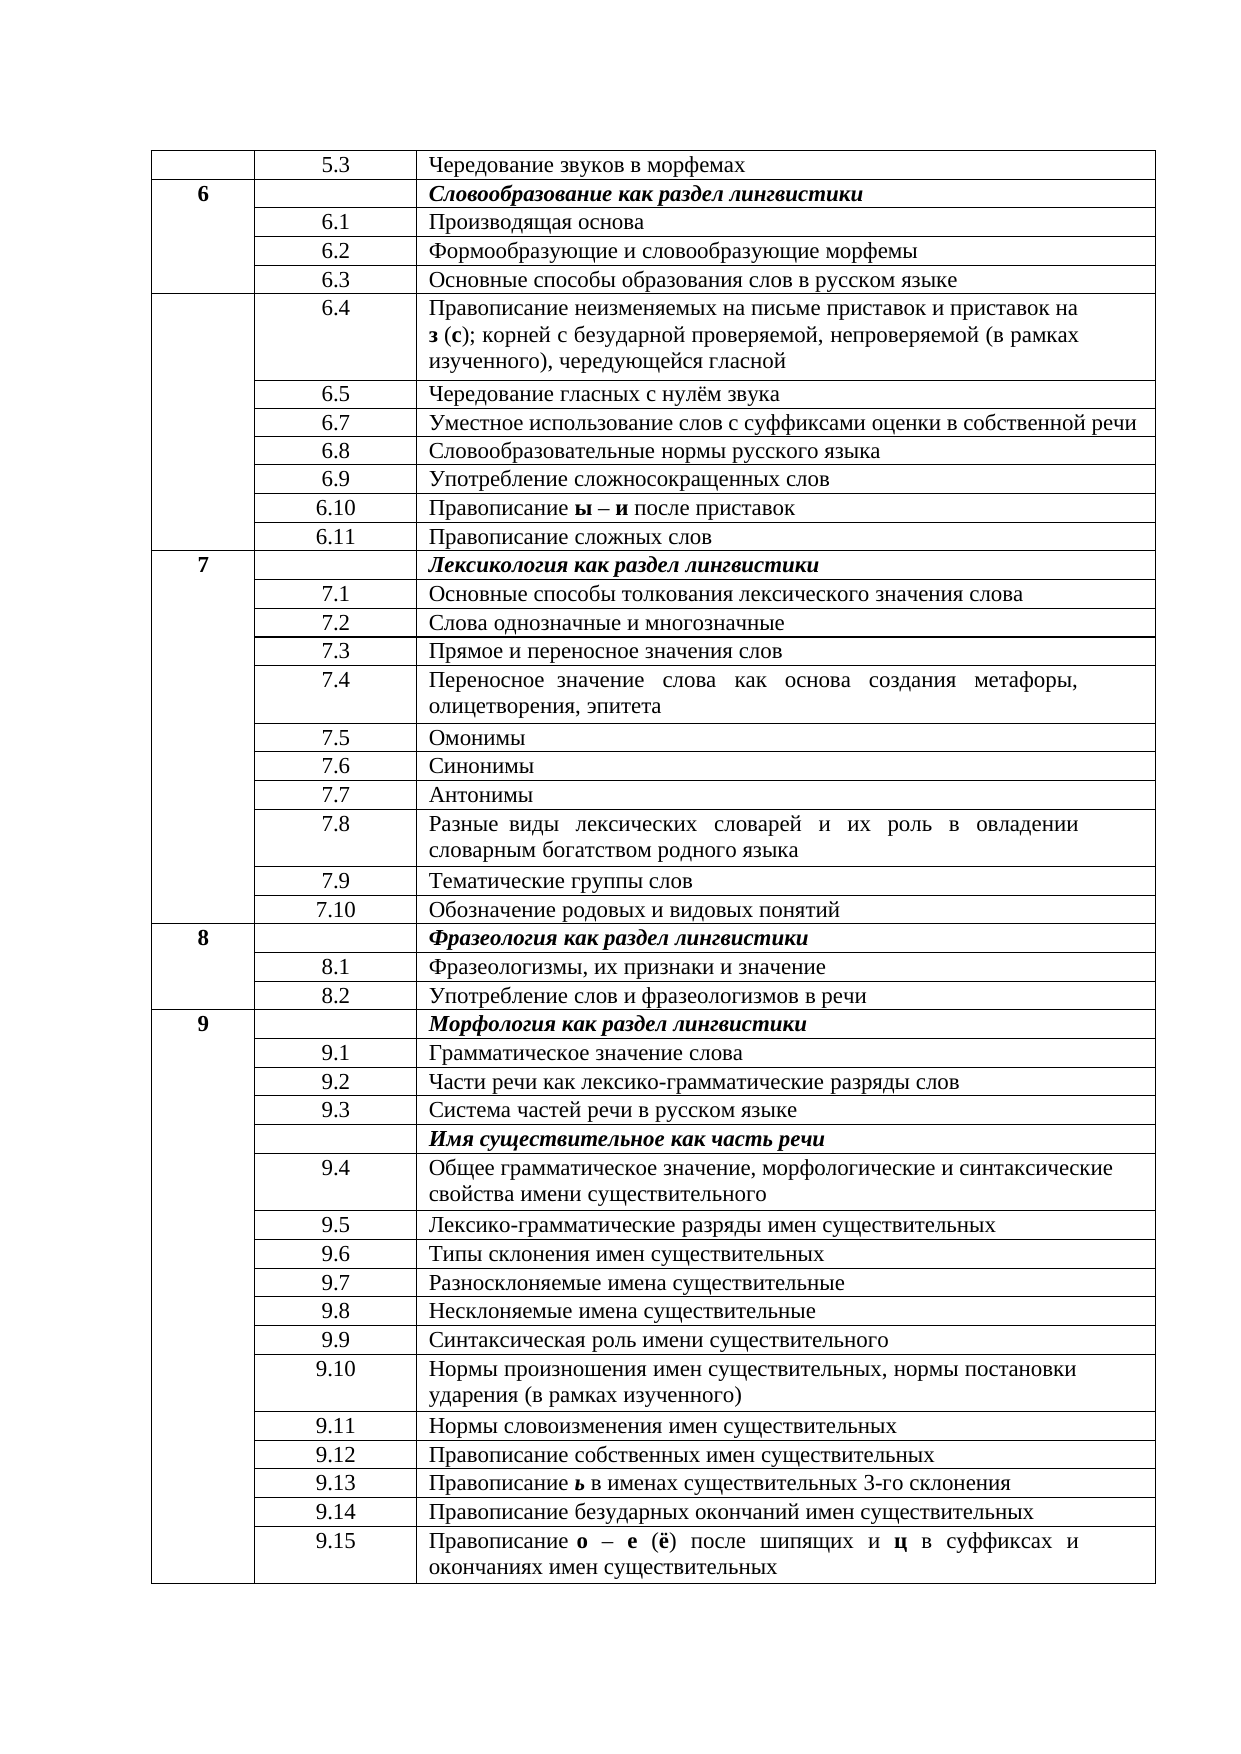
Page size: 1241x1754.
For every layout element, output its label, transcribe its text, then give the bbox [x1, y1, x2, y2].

table_cell 9.10 [255, 1355, 416, 1411]
table_cell 9.7 [255, 1269, 416, 1296]
table_cell Типы склонения имен существительных [417, 1240, 1155, 1267]
table_cell 6.4 [255, 294, 416, 379]
table_cell [255, 1125, 416, 1153]
table_cell 9.9 [255, 1326, 416, 1353]
table_cell Словообразовательные нормы русского языка [417, 437, 1155, 464]
table_cell Несклоняемые имена существительные [417, 1297, 1155, 1325]
table_cell 9.6 [255, 1240, 416, 1267]
table_cell Разные виды лексических словарей и их роль в овладении словарным богатством родного языка [417, 810, 1155, 866]
table_cell Прямое и переносное значения слов [417, 638, 1155, 665]
table_cell Синонимы [417, 752, 1155, 780]
table_cell 5.3 [255, 151, 416, 179]
table_cell 6.5 [255, 381, 416, 408]
table_cell Синтаксическая роль имени существительного [417, 1326, 1155, 1353]
table_cell Правописание о – е (ё) после шипящих и ц в суффиксах и окончаниях имен существительных [417, 1527, 1155, 1583]
table_cell 6.3 [255, 266, 416, 293]
table_cell Фразеологизмы, их признаки и значение [417, 953, 1155, 981]
table_cell [255, 551, 416, 579]
table_cell 7 [152, 551, 254, 923]
table_cell Нормы словоизменения имен существительных [417, 1412, 1155, 1440]
table_cell 9 [152, 1010, 254, 1583]
table_cell 9.2 [255, 1068, 416, 1095]
table_cell 6.9 [255, 465, 416, 493]
table_cell 7.2 [255, 609, 416, 636]
table_cell Лексико-грамматические разряды имен существительных [417, 1211, 1155, 1239]
table_cell Разносклоняемые имена существительные [417, 1269, 1155, 1296]
table_cell Имя существительное как часть речи [417, 1125, 1155, 1153]
table_cell 7.7 [255, 781, 416, 808]
table_cell Правописание безударных окончаний имен существительных [417, 1498, 1155, 1526]
table_cell Лексикология как раздел лингвистики [417, 551, 1155, 579]
table_cell 6.2 [255, 237, 416, 265]
table_cell Уместное использование слов с суффиксами оценки в собственной речи [417, 409, 1155, 436]
table_cell Система частей речи в русском языке [417, 1096, 1155, 1124]
table_cell 6.7 [255, 409, 416, 436]
table_cell 9.8 [255, 1297, 416, 1325]
table_cell 7.6 [255, 752, 416, 780]
table_cell 9.15 [255, 1527, 416, 1583]
table_cell 8 [152, 924, 254, 1009]
table_cell 7.3 [255, 638, 416, 665]
table_cell 8.1 [255, 953, 416, 981]
table_cell [152, 294, 254, 550]
table_cell Переносное значение слова как основа создания метафоры, олицетворения, эпитета [417, 666, 1155, 722]
table_cell 7.10 [255, 896, 416, 923]
table_cell Употребление сложносокращенных слов [417, 465, 1155, 493]
table_cell Грамматическое значение слова [417, 1039, 1155, 1067]
table_cell 9.14 [255, 1498, 416, 1526]
table_cell Правописание ы – и после приставок [417, 494, 1155, 522]
table_cell 7.1 [255, 580, 416, 608]
table_cell Основные способы толкования лексического значения слова [417, 580, 1155, 608]
table_cell Словообразование как раздел лингвистики [417, 180, 1155, 207]
table_cell 6.1 [255, 208, 416, 236]
table_cell 9.12 [255, 1441, 416, 1468]
table_cell [255, 180, 416, 207]
table_cell Антонимы [417, 781, 1155, 808]
table_cell Основные способы образования слов в русском языке [417, 266, 1155, 293]
table_cell Части речи как лексико-грамматические разряды слов [417, 1068, 1155, 1095]
table_cell 6.11 [255, 523, 416, 550]
table_cell Правописание ь в именах существительных 3-го склонения [417, 1469, 1155, 1497]
table_cell 7.8 [255, 810, 416, 866]
table_cell Употребление слов и фразеологизмов в речи [417, 982, 1155, 1009]
table_cell Обозначение родовых и видовых понятий [417, 896, 1155, 923]
table_cell Правописание неизменяемых на письме приставок и приставок на з (с); корней с безударной проверяемой, непроверяемой (в рамках изученного), чередующейся гласной [417, 294, 1155, 379]
table_cell 7.4 [255, 666, 416, 722]
table_cell Морфология как раздел лингвистики [417, 1010, 1155, 1038]
table_cell 6 [152, 180, 254, 293]
table_cell Нормы произношения имен существительных, нормы постановки ударения (в рамках изученного) [417, 1355, 1155, 1411]
table_cell 9.5 [255, 1211, 416, 1239]
table_cell 7.5 [255, 724, 416, 751]
table_cell 9.13 [255, 1469, 416, 1497]
table_cell Чередование гласных с нулём звука [417, 381, 1155, 408]
table_cell Общее грамматическое значение, морфологические и синтаксические свойства имени существительного [417, 1154, 1155, 1210]
table_cell 6.8 [255, 437, 416, 464]
table_cell 7.9 [255, 867, 416, 894]
table_cell 9.11 [255, 1412, 416, 1440]
table_cell Фразеология как раздел лингвистики [417, 924, 1155, 952]
table_cell Слова однозначные и многозначные [417, 609, 1155, 636]
table_cell Чередование звуков в морфемах [417, 151, 1155, 179]
table_cell Правописание сложных слов [417, 523, 1155, 550]
table_cell Омонимы [417, 724, 1155, 751]
table_cell 9.1 [255, 1039, 416, 1067]
table_cell 9.4 [255, 1154, 416, 1210]
table_cell [255, 924, 416, 952]
table_cell 9.3 [255, 1096, 416, 1124]
table_cell Производящая основа [417, 208, 1155, 236]
table_cell [255, 1010, 416, 1038]
table_cell Формообразующие и словообразующие морфемы [417, 237, 1155, 265]
table_cell Правописание собственных имен существительных [417, 1441, 1155, 1468]
table_cell Тематические группы слов [417, 867, 1155, 894]
table_cell 8.2 [255, 982, 416, 1009]
table_cell 6.10 [255, 494, 416, 522]
